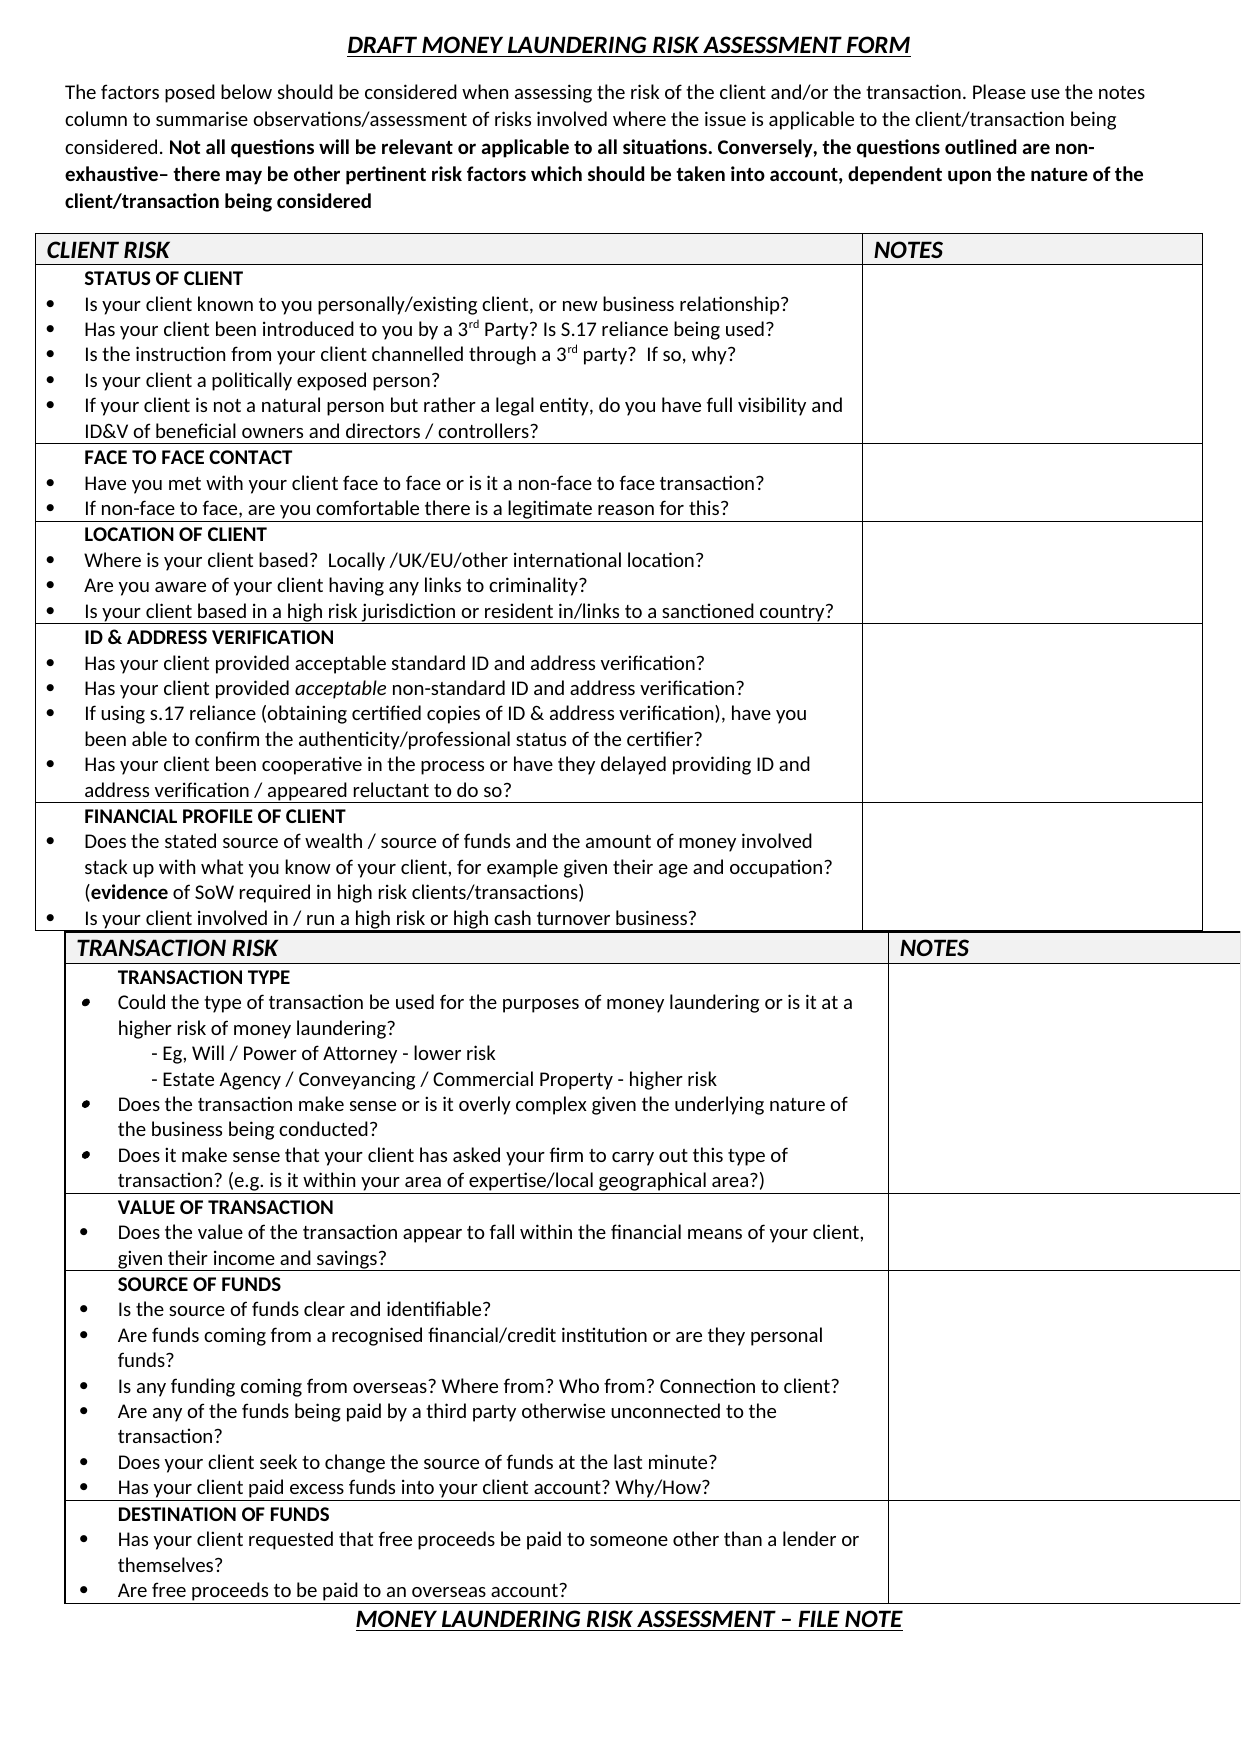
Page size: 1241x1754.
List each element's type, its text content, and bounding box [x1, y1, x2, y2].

text The factors posed below should be considered when assessing the risk of the client and/or the transaction. Please use the notes column to summarise observations/assessment of risks involved where the issue is applicable to the client/transaction being considered. Not all questions will be relevant or applicable to all situations. Conversely, the questions outlined are non-exhaustive– there may be other pertinent risk factors which should be taken into account, dependent upon the nature of the client/transaction being considered [65, 79, 1193, 214]
text MONEY LAUNDERING RISK ASSESSMENT – FILE NOTE [65, 1604, 1193, 1634]
table_cell LOCATION OF CLIENT Where is your client based? Locally /UK/EU/other international location? Are you aware of your client having any links to criminality? Is your client based in a high risk jurisdiction or resident in/links to a sanctioned country? [36, 522, 862, 623]
table_cell [863, 803, 1202, 930]
table_cell [889, 964, 1240, 1193]
table_header NOTES [863, 234, 1202, 264]
table_cell TRANSACTION TYPE Could the type of transaction be used for the purposes of money laundering or is it at a higher risk of money laundering? - Eg, Will / Power of Attorney - lower risk - Estate Agency / Conveyancing / Commercial Property - higher risk Does the transaction make sense or is it overly complex given the underlying nature of the business being conducted? Does it make sense that your client has asked your firm to carry out this type of transaction? (e.g. is it within your area of expertise/local geographical area?) [66, 964, 888, 1193]
table_cell DESTINATION OF FUNDS Has your client requested that free proceeds be paid to someone other than a lender or themselves? Are free proceeds to be paid to an overseas account? [66, 1501, 888, 1603]
table_cell ID & ADDRESS VERIFICATION Has your client provided acceptable standard ID and address verification? Has your client provided acceptable non-standard ID and address verification? If using s.17 reliance (obtaining certified copies of ID & address verification), have you been able to confirm the authenticity/professional status of the certifier? Has your client been cooperative in the process or have they delayed providing ID and address verification / appeared reluctant to do so? [36, 624, 862, 802]
table_cell FACE TO FACE CONTACT Have you met with your client face to face or is it a non-face to face transaction? If non-face to face, are you comfortable there is a legitimate reason for this? [36, 444, 862, 521]
table_cell [863, 444, 1202, 521]
table_header TRANSACTION RISK [66, 933, 888, 963]
table_cell VALUE OF TRANSACTION Does the value of the transaction appear to fall within the financial means of your client, given their income and savings? [66, 1194, 888, 1270]
table_cell [863, 624, 1202, 802]
table_cell SOURCE OF FUNDS Is the source of funds clear and identifiable? Are funds coming from a recognised financial/credit institution or are they personal funds? Is any funding coming from overseas? Where from? Who from? Connection to client? Are any of the funds being paid by a third party otherwise unconnected to the transaction? Does your client seek to change the source of funds at the last minute? Has your client paid excess funds into your client account? Why/How? [66, 1271, 888, 1500]
table_cell [889, 1194, 1240, 1270]
table_cell STATUS OF CLIENT Is your client known to you personally/existing client, or new business relationship? Has your client been introduced to you by a 3rd Party? Is S.17 reliance being used? Is the instruction from your client channelled through a 3rd party? If so, why? Is your client a politically exposed person? If your client is not a natural person but rather a legal entity, do you have full visibility and ID&V of beneficial owners and directors / controllers? [36, 265, 862, 443]
table_cell [863, 522, 1202, 623]
table_cell [889, 1501, 1240, 1603]
table_header NOTES [889, 933, 1240, 963]
text DRAFT MONEY LAUNDERING RISK ASSESSMENT FORM [65, 29, 1193, 60]
table_cell [889, 1271, 1240, 1500]
table_cell FINANCIAL PROFILE OF CLIENT Does the stated source of wealth / source of funds and the amount of money involved stack up with what you know of your client, for example given their age and occupation? (evidence of SoW required in high risk clients/transactions) Is your client involved in / run a high risk or high cash turnover business? [36, 803, 862, 930]
table_header CLIENT RISK [36, 234, 862, 264]
table_cell [863, 265, 1202, 443]
